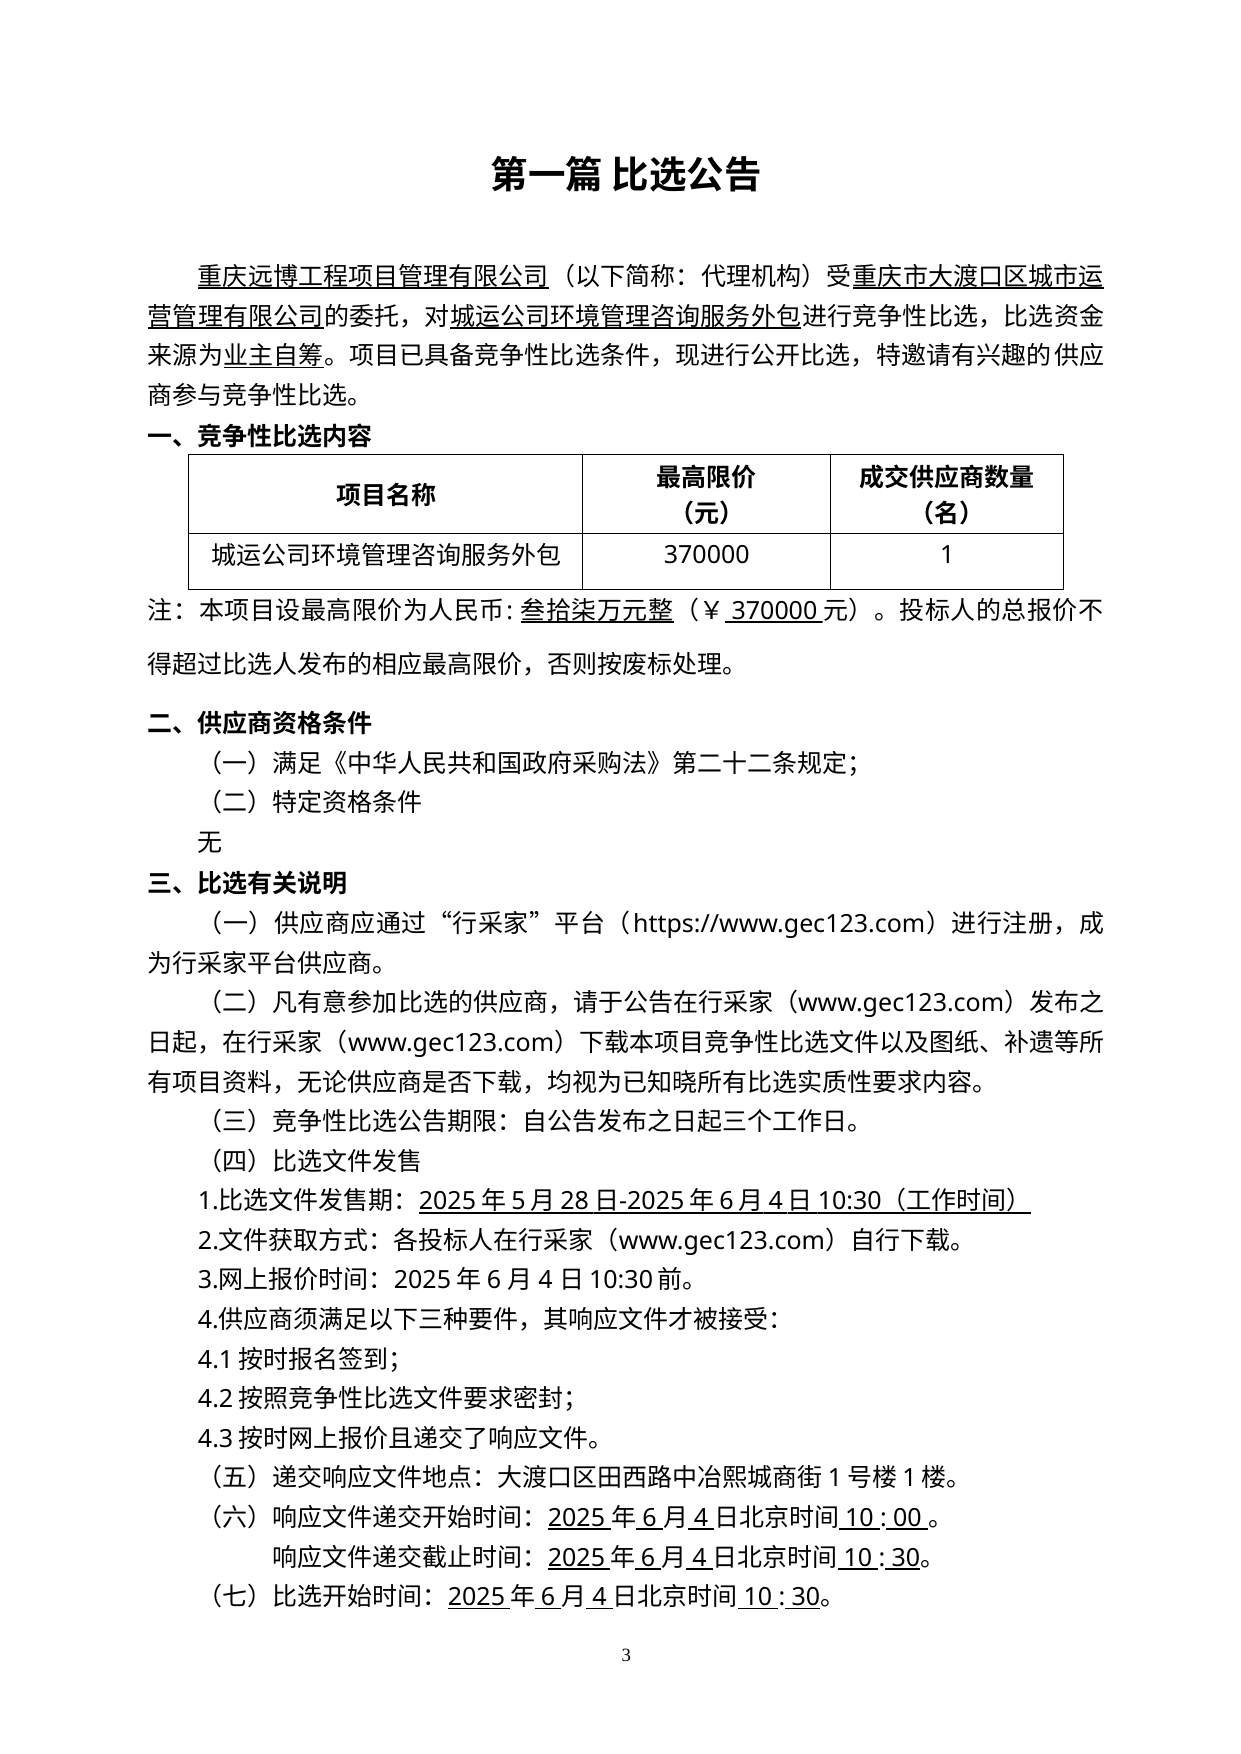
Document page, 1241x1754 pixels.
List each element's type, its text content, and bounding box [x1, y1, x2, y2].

text 无 [148, 820, 1104, 859]
table_cell 1 [831, 534, 1063, 589]
text 2.文件获取方式：各投标人在行采家（www.gec123.com）自行下载。 [148, 1218, 1104, 1257]
subtitle 第一篇 比选公告 [148, 145, 1104, 199]
table_cell 370000 [583, 534, 830, 589]
text （四）比选文件发售 [148, 1138, 1104, 1178]
text 三、比选有关说明 [148, 859, 1104, 901]
text 二、供应商资格条件 [148, 699, 1104, 741]
text （一）满足《中华人民共和国政府采购法》第二十二条规定； [148, 741, 1104, 780]
text （三）竞争性比选公告期限：自公告发布之日起三个工作日。 [148, 1099, 1104, 1138]
text 1.比选文件发售期：2025年5月28日-2025年6月4日10:30（工作时间） [148, 1178, 1104, 1218]
text 4.1按时报名签到； [148, 1336, 1104, 1376]
text （五）递交响应文件地点：大渡口区田西路中冶熙城商街1号楼1楼。 [148, 1455, 1104, 1495]
text （六）响应文件递交开始时间：2025 年 6 月 4 日北京时间 10 : 00 。 [148, 1495, 1104, 1534]
text 3.网上报价时间：2025年 6 月 4 日10:30前。 [148, 1257, 1104, 1297]
text （七）比选开始时间：2025年 6 月 4 日北京时间 10 : 30。 [148, 1574, 1104, 1613]
table_cell 城运公司环境管理咨询服务外包 [189, 534, 582, 589]
table_header 最高限价 （元） [583, 455, 830, 533]
text 一、竞争性比选内容 [148, 412, 1104, 454]
table_header 项目名称 [189, 455, 582, 533]
text （二）凡有意参加比选的供应商，请于公告在行采家（www.gec123.com）发布之日起，在行采家（www.gec123.com）下载本项目竞争性比选文件以及图纸、补遗等所有项目资料，无论供应商是否下载，均视为已知晓所有比选实质性要求内容。 [148, 980, 1104, 1099]
text （二）特定资格条件 [148, 780, 1104, 820]
text 4.3按时网上报价且递交了响应文件。 [148, 1416, 1104, 1455]
table_header 成交供应商数量（名） [831, 455, 1063, 533]
text 4.供应商须满足以下三种要件，其响应文件才被接受： [148, 1297, 1104, 1336]
text 重庆远博工程项目管理有限公司（以下简称：代理机构）受重庆市大渡口区城市运营管理有限公司的委托，对城运公司环境管理咨询服务外包进行竞争性比选，比选资金来源为业主自筹。项目已具备竞争性比选条件，现进行公开比选，特邀请有兴趣的供应商参与竞争性比选。 [148, 254, 1104, 412]
text 注：本项目设最高限价为人民币: 叁拾柒万元整（￥ 370000元）。投标人的总报价不得超过比选人发布的相应最高限价，否则按废标处理。 [148, 590, 1104, 681]
text 响应文件递交截止时间：2025年 6 月 4 日北京时间 10 : 30。 [148, 1534, 1104, 1574]
text 4.2按照竞争性比选文件要求密封； [148, 1376, 1104, 1416]
text （一）供应商应通过“行采家”平台（https://www.gec123.com）进行注册，成为行采家平台供应商。 [148, 901, 1104, 980]
